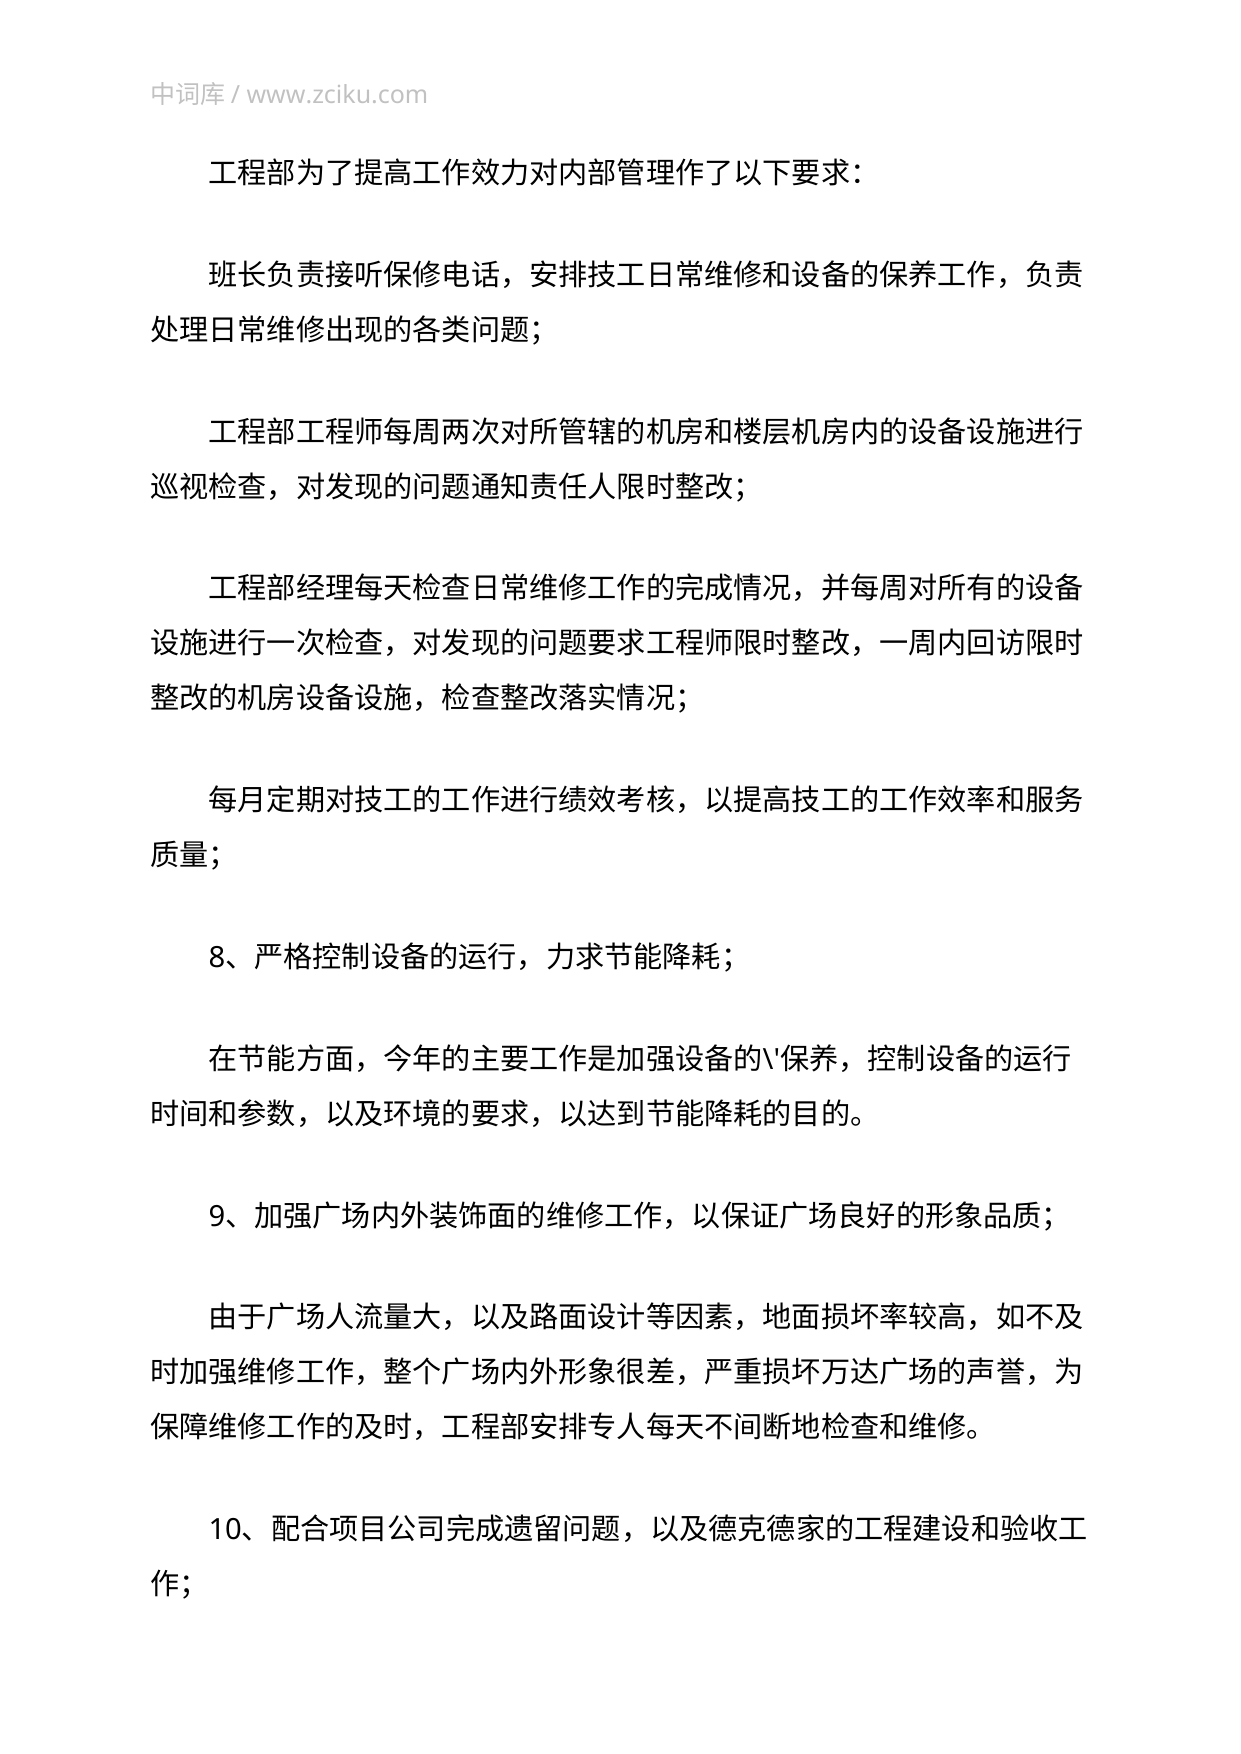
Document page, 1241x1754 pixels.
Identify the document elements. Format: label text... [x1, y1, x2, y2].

text 工程部工程师每周两次对所管辖的机房和楼层机房内的设备设施进行巡视检查，对发现的问题通知责任人限时整改； [150, 408, 1090, 506]
text 每月定期对技工的工作进行绩效考核，以提高技工的工作效率和服务质量； [150, 777, 1090, 874]
text 在节能方面，今年的主要工作是加强设备的\'保养，控制设备的运行时间和参数，以及环境的要求，以达到节能降耗的目的。 [150, 1035, 1090, 1133]
text 工程部经理每天检查日常维修工作的完成情况，并每周对所有的设备设施进行一次检查，对发现的问题要求工程师限时整改，一周内回访限时整改的机房设备设施，检查整改落实情况； [150, 565, 1090, 717]
text 由于广场人流量大，以及路面设计等因素，地面损坏率较高，如不及时加强维修工作，整个广场内外形象很差，严重损坏万达广场的声誉，为保障维修工作的及时，工程部安排专人每天不间断地检查和维修。 [150, 1294, 1090, 1446]
text 班长负责接听保修电话，安排技工日常维修和设备的保养工作，负责处理日常维修出现的各类问题； [150, 252, 1090, 349]
text 工程部为了提高工作效力对内部管理作了以下要求： [150, 150, 1090, 192]
text 8、严格控制设备的运行，力求节能降耗； [150, 933, 1090, 976]
text 10、配合项目公司完成遗留问题，以及德克德家的工程建设和验收工作； [150, 1506, 1090, 1603]
text 9、加强广场内外装饰面的维修工作，以保证广场良好的形象品质； [150, 1192, 1090, 1234]
